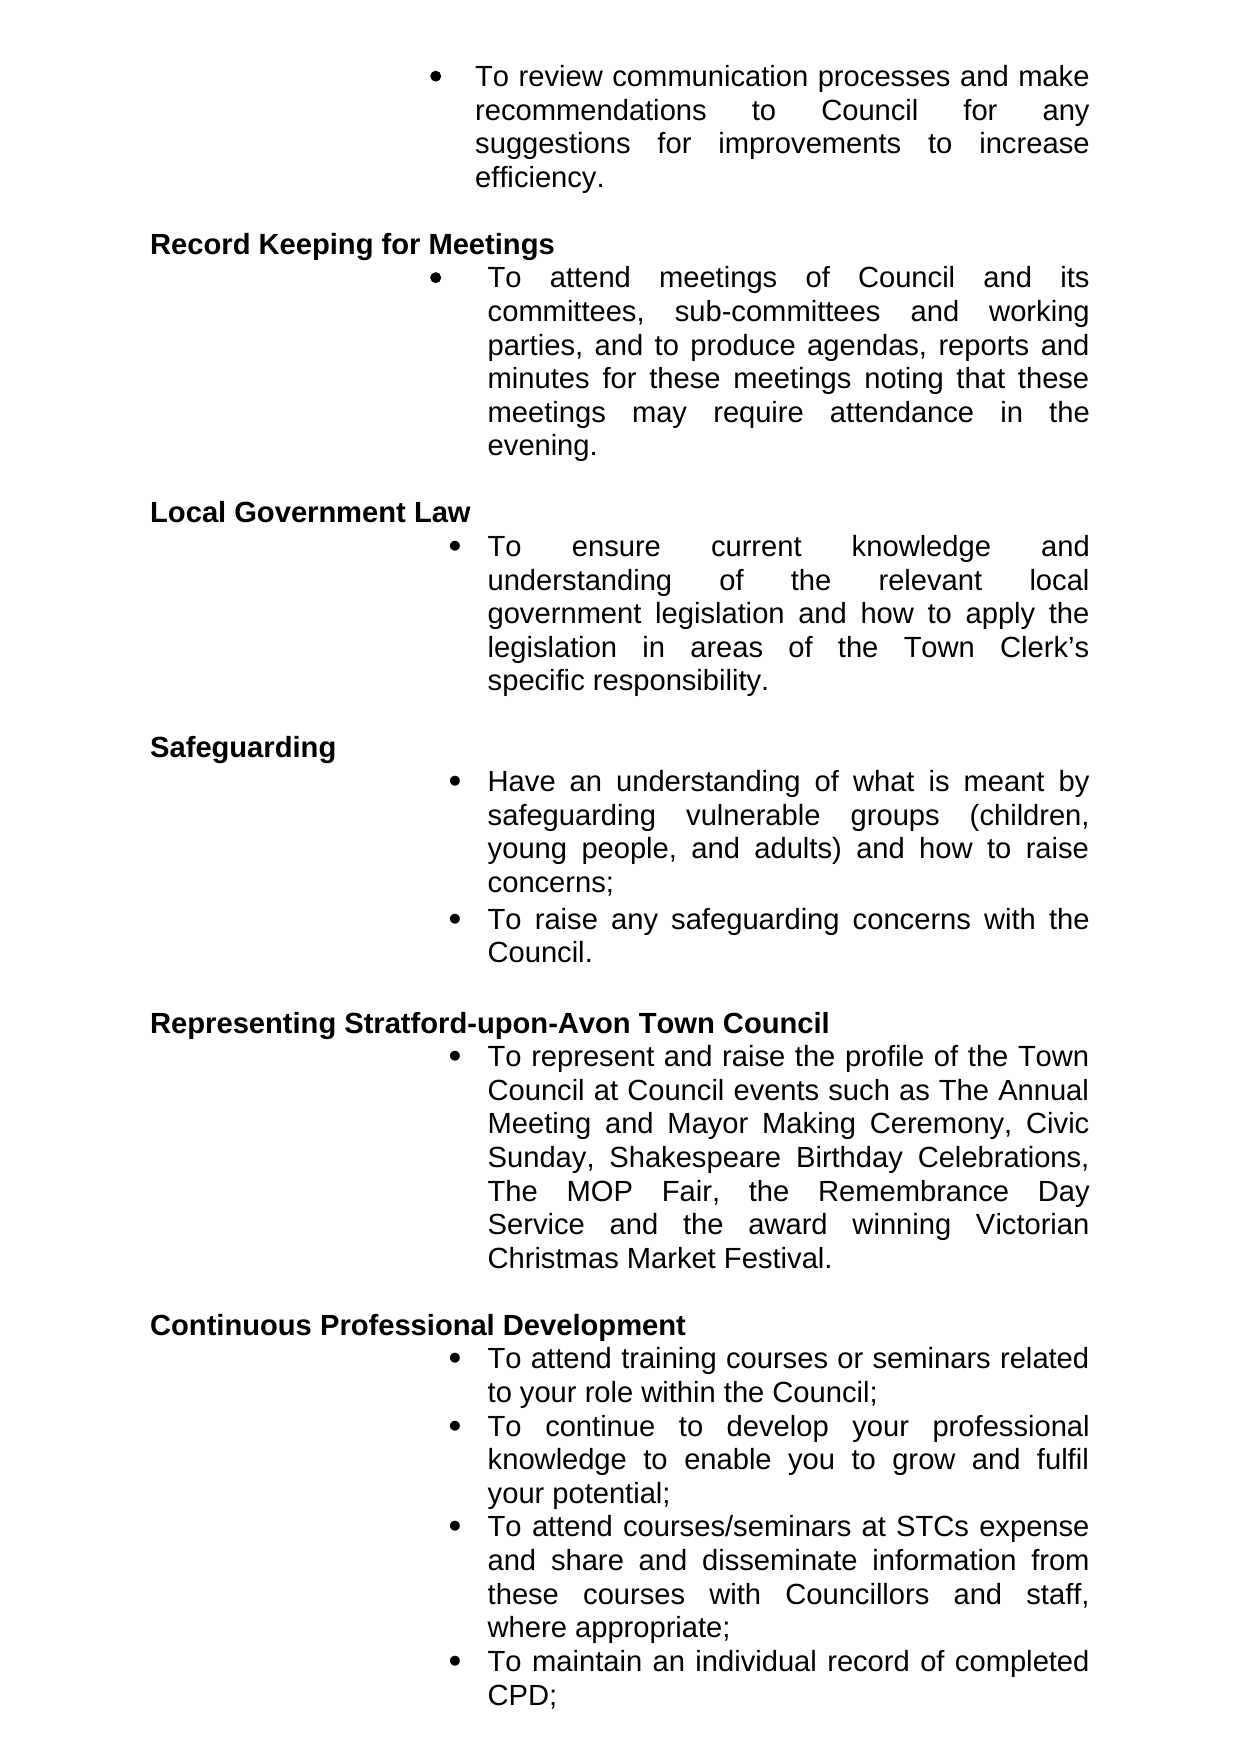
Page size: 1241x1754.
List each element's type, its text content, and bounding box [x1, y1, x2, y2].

list To maintain an individual record of completed CPD; [450, 1644, 1090, 1711]
list To ensure current knowledge and understanding of the relevant local government legislation and how to apply the legislation in areas of the Town Clerk’s specific responsibility. [450, 529, 1090, 697]
list Have an understanding of what is meant by safeguarding vulnerable groups (children, young people, and adults) and how to raise concerns; [450, 764, 1090, 898]
list To raise any safeguarding concerns with the Council. [450, 902, 1090, 969]
list To continue to develop your professional knowledge to enable you to grow and fulfil your potential; [450, 1409, 1090, 1509]
list To attend meetings of Council and its committees, sub-committees and working parties, and to produce agendas, reports and minutes for these meetings noting that these meetings may require attendance in the evening. [431, 261, 1090, 462]
list To represent and raise the profile of the Town Council at Council events such as The Annual Meeting and Mayor Making Ceremony, Civic Sunday, Shakespeare Birthday Celebrations, The MOP Fair, the Remembrance Day Service and the award winning Victorian Christmas Market Festival. [450, 1039, 1090, 1274]
list To attend training courses or seminars related to your role within the Council; [450, 1341, 1090, 1409]
text Local Government Law [150, 496, 1090, 529]
list To review communication processes and make recommendations to Council for any suggestions for improvements to increase efficiency. [431, 59, 1090, 193]
list To attend courses/seminars at STCs expense and share and disseminate information from these courses with Councillors and staff, where appropriate; [450, 1509, 1090, 1644]
text Record Keeping for Meetings [150, 227, 1090, 261]
text Representing Stratford-upon-Avon Town Council [150, 1006, 1090, 1039]
text Continuous Professional Development [150, 1308, 1090, 1341]
text Safeguarding [150, 731, 1090, 764]
